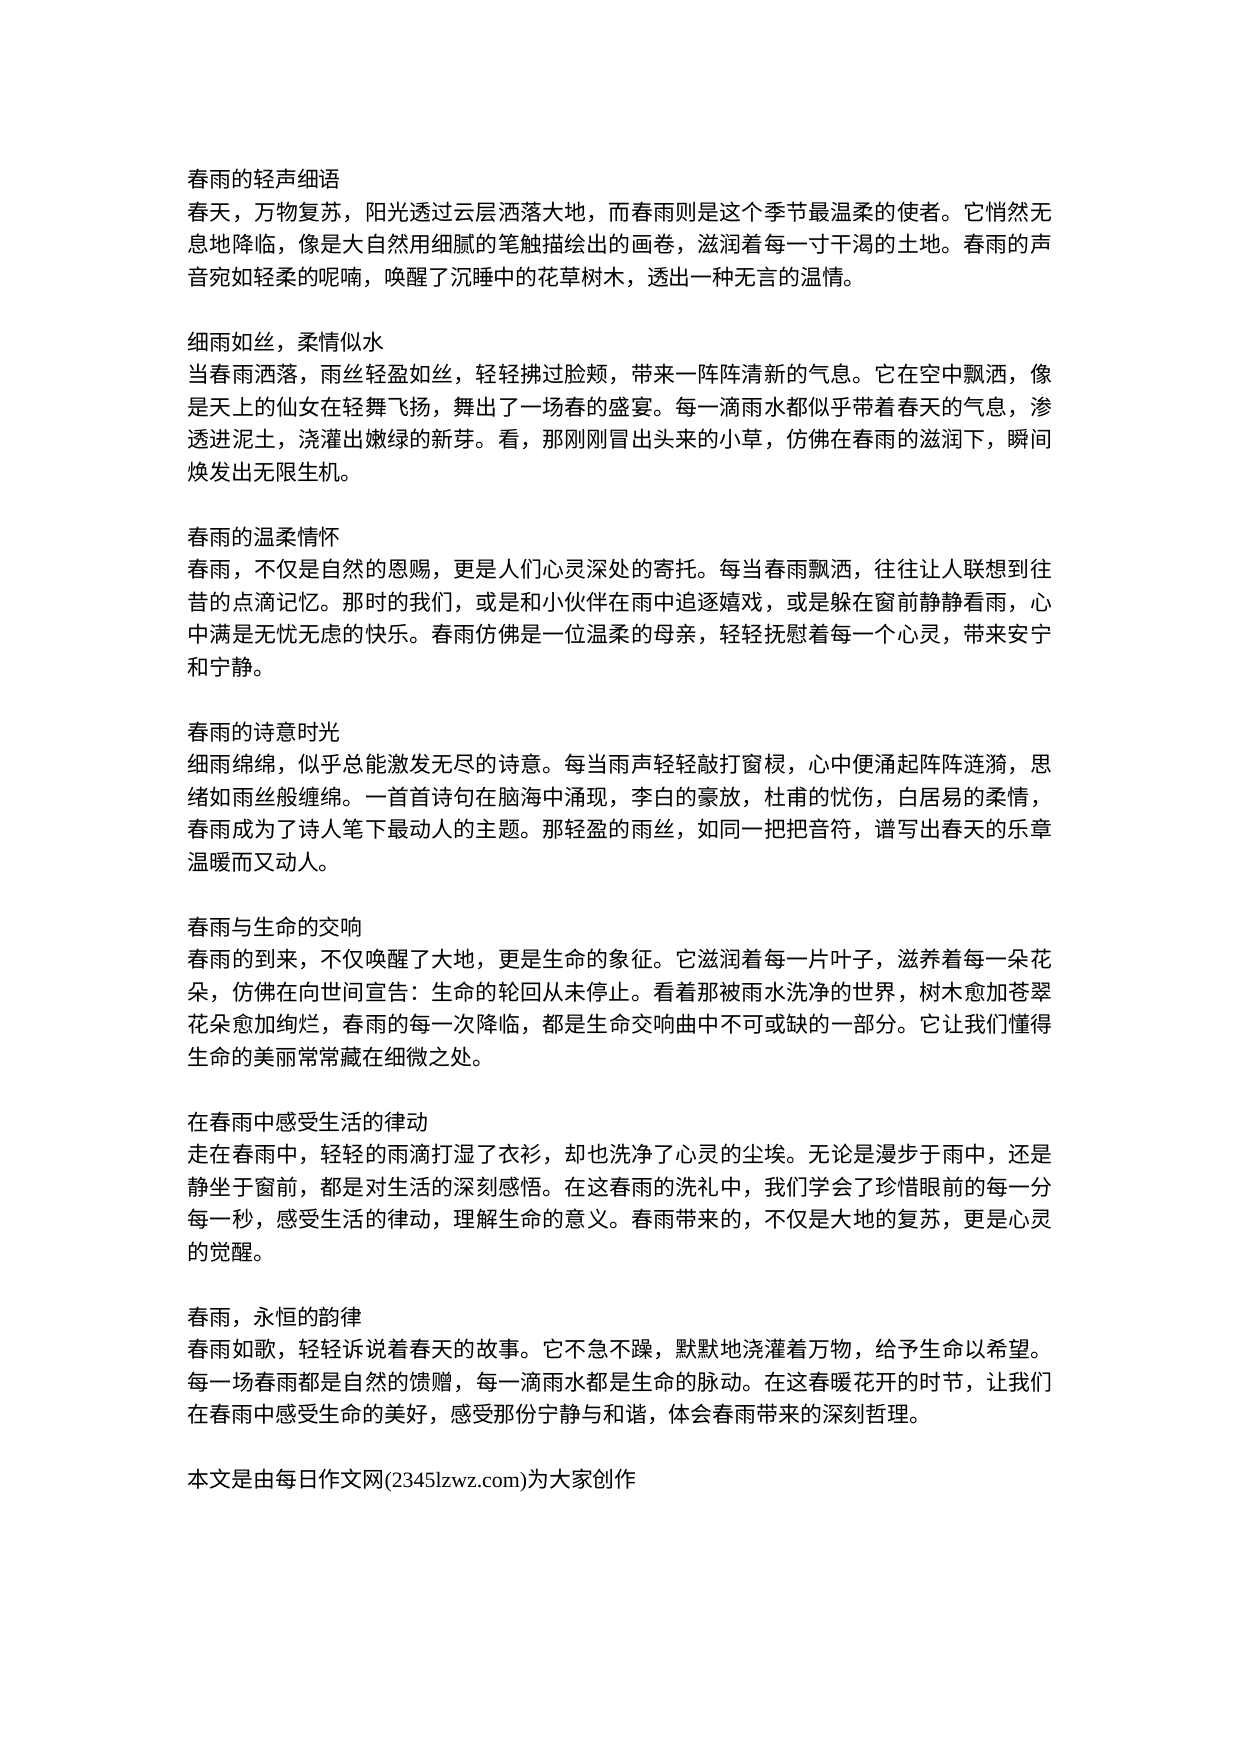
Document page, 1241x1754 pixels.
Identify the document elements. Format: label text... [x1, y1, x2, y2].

text 细雨绵绵，似乎总能激发无尽的诗意。每当雨声轻轻敲打窗棂，心中便涌起阵阵涟漪，思绪如雨丝般缠绵。一首首诗句在脑海中涌现，李白的豪放，杜甫的忧伤，白居易的柔情，春雨成为了诗人笔下最动人的主题。那轻盈的雨丝，如同一把把音符，谱写出春天的乐章，温暖而又动人。 [187, 747, 1053, 877]
text 春雨如歌，轻轻诉说着春天的故事。它不急不躁，默默地浇灌着万物，给予生命以希望。每一场春雨都是自然的馈赠，每一滴雨水都是生命的脉动。在这春暖花开的时节，让我们在春雨中感受生命的美好，感受那份宁静与和谐，体会春雨带来的深刻哲理。 [187, 1332, 1053, 1429]
text 春雨的轻声细语 [187, 162, 1053, 194]
text 当春雨洒落，雨丝轻盈如丝，轻轻拂过脸颊，带来一阵阵清新的气息。它在空中飘洒，像是天上的仙女在轻舞飞扬，舞出了一场春的盛宴。每一滴雨水都似乎带着春天的气息，渗透进泥土，浇灌出嫩绿的新芽。看，那刚刚冒出头来的小草，仿佛在春雨的滋润下，瞬间焕发出无限生机。 [187, 357, 1053, 487]
text 春雨与生命的交响 [187, 909, 1053, 942]
text 春雨，永恒的韵律 [187, 1299, 1053, 1332]
text 春雨的诗意时光 [187, 714, 1053, 747]
text 春天，万物复苏，阳光透过云层洒落大地，而春雨则是这个季节最温柔的使者。它悄然无息地降临，像是大自然用细腻的笔触描绘出的画卷，滋润着每一寸干渴的土地。春雨的声音宛如轻柔的呢喃，唤醒了沉睡中的花草树木，透出一种无言的温情。 [187, 194, 1053, 292]
text 春雨的温柔情怀 [187, 519, 1053, 552]
text 春雨的到来，不仅唤醒了大地，更是生命的象征。它滋润着每一片叶子，滋养着每一朵花朵，仿佛在向世间宣告：生命的轮回从未停止。看着那被雨水洗净的世界，树木愈加苍翠，花朵愈加绚烂，春雨的每一次降临，都是生命交响曲中不可或缺的一部分。它让我们懂得，生命的美丽常常藏在细微之处。 [187, 942, 1053, 1072]
text 走在春雨中，轻轻的雨滴打湿了衣衫，却也洗净了心灵的尘埃。无论是漫步于雨中，还是静坐于窗前，都是对生活的深刻感悟。在这春雨的洗礼中，我们学会了珍惜眼前的每一分每一秒，感受生活的律动，理解生命的意义。春雨带来的，不仅是大地的复苏，更是心灵的觉醒。 [187, 1137, 1053, 1267]
text 细雨如丝，柔情似水 [187, 324, 1053, 357]
text 在春雨中感受生活的律动 [187, 1104, 1053, 1137]
text 春雨，不仅是自然的恩赐，更是人们心灵深处的寄托。每当春雨飘洒，往往让人联想到往昔的点滴记忆。那时的我们，或是和小伙伴在雨中追逐嬉戏，或是躲在窗前静静看雨，心中满是无忧无虑的快乐。春雨仿佛是一位温柔的母亲，轻轻抚慰着每一个心灵，带来安宁和宁静。 [187, 552, 1053, 682]
text 本文是由每日作文网(2345lzwz.com)为大家创作 [187, 1462, 1053, 1494]
